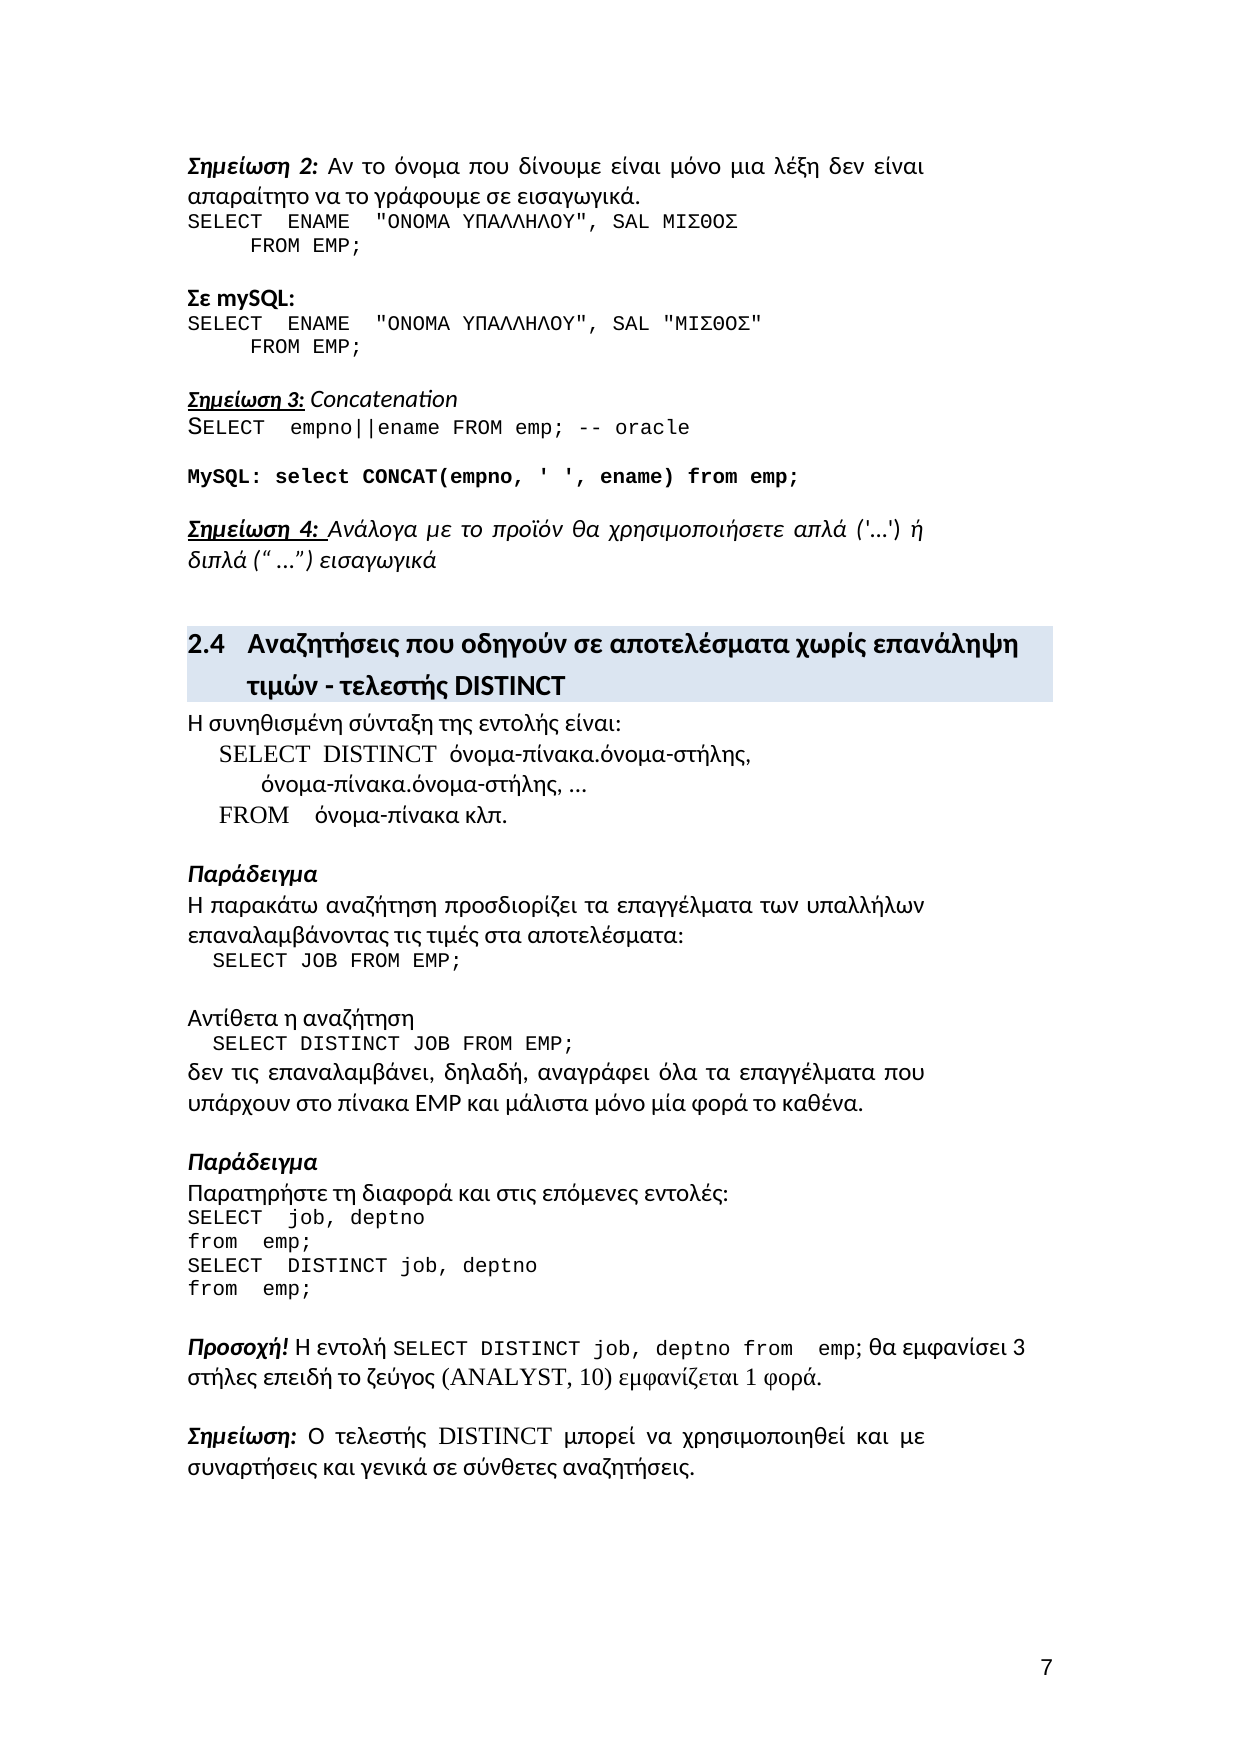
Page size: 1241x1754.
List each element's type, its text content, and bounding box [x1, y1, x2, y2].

text Αντίθετα η αναζήτηση [187, 1002, 926, 1033]
text Σημείωση 2: Αν το όνομα που δίνουμε είναι μόνο μια λέξη δεν είναι απαραίτητο να το γράφουμε σε εισαγωγικά. [187, 150, 926, 211]
text Παράδειγμα [187, 858, 926, 889]
subtitle Αναζητήσεις που οδηγούν σε αποτελέσματα χωρίς επανάληψη τιμών - τελεστής DISTINCT [187, 626, 1053, 702]
text SELECT ENAME "ΟΝΟΜΑ ΥΠΑΛΛΗΛΟΥ", SAL "ΜΙΣΘΟΣ" [187, 312, 1053, 336]
text MySQL: select CONCAT(empno, ' ', ename) from emp; [187, 466, 1053, 489]
text SELECT DISTINCT όνομα-πίνακα.όνομα-στήλης, [187, 738, 1053, 768]
text FROM EMP; [187, 336, 1053, 360]
text SELECT job, deptno [187, 1207, 1053, 1231]
text Σημείωση 3: Concatenation [187, 383, 1053, 414]
text SELECT ENAME "ΟΝΟΜΑ ΥΠΑΛΛΗΛΟΥ", SAL ΜΙΣΘΟΣ [187, 211, 1053, 235]
text Παρατηρήστε τη διαφορά και στις επόμενες εντολές: [187, 1177, 926, 1207]
text Η παρακάτω αναζήτηση προσδιορίζει τα επαγγέλματα των υπαλλήλων επαναλαμβάνοντας τις τιμές στα αποτελέσματα: [187, 889, 926, 950]
text SELECT DISTINCT job, deptno [187, 1254, 1053, 1278]
text SELECT empno||ename FROM emp; -- oracle [187, 414, 1053, 442]
text from emp; [187, 1278, 1053, 1302]
text Σημείωση 4: Ανάλογα με το προϊόν θα χρησιμοποιήσετε απλά ('…') ή διπλά (“ ...”) εισαγωγικά [187, 513, 926, 574]
text FROM όνομα-πίνακα κλπ. [187, 799, 1053, 829]
text SELECT JOB FROM EMP; [187, 950, 1053, 973]
text Η συνηθισμένη σύνταξη της εντολής είναι: [187, 707, 1053, 738]
text Σημείωση: Ο τελεστής DISTINCT μπορεί να χρησιμοποιηθεί και με συναρτήσεις και γενικά σε σύνθετες αναζητήσεις. [187, 1420, 926, 1481]
text δεν τις επαναλαμβάνει, δηλαδή, αναγράφει όλα τα επαγγέλματα που υπάρχουν στο πίνακα EMP και μάλιστα μόνο μία φορά το καθένα. [187, 1056, 926, 1117]
text SELECT DISTINCT JOB FROM EMP; [187, 1033, 1053, 1056]
text FROM EMP; [187, 235, 1053, 258]
text Προσοχή! Η εντολή SELECT DISTINCT job, deptno from emp; θα εμφανίσει 3 στήλες επειδή το ζεύγος (ANALYST, 10) εμφανίζεται 1 φορά. [187, 1331, 1053, 1392]
text όνομα-πίνακα.όνομα-στήλης, ... [187, 768, 1053, 799]
text Παράδειγμα [187, 1146, 926, 1177]
text Σε mySQL: [187, 282, 1053, 312]
text from emp; [187, 1231, 1053, 1254]
